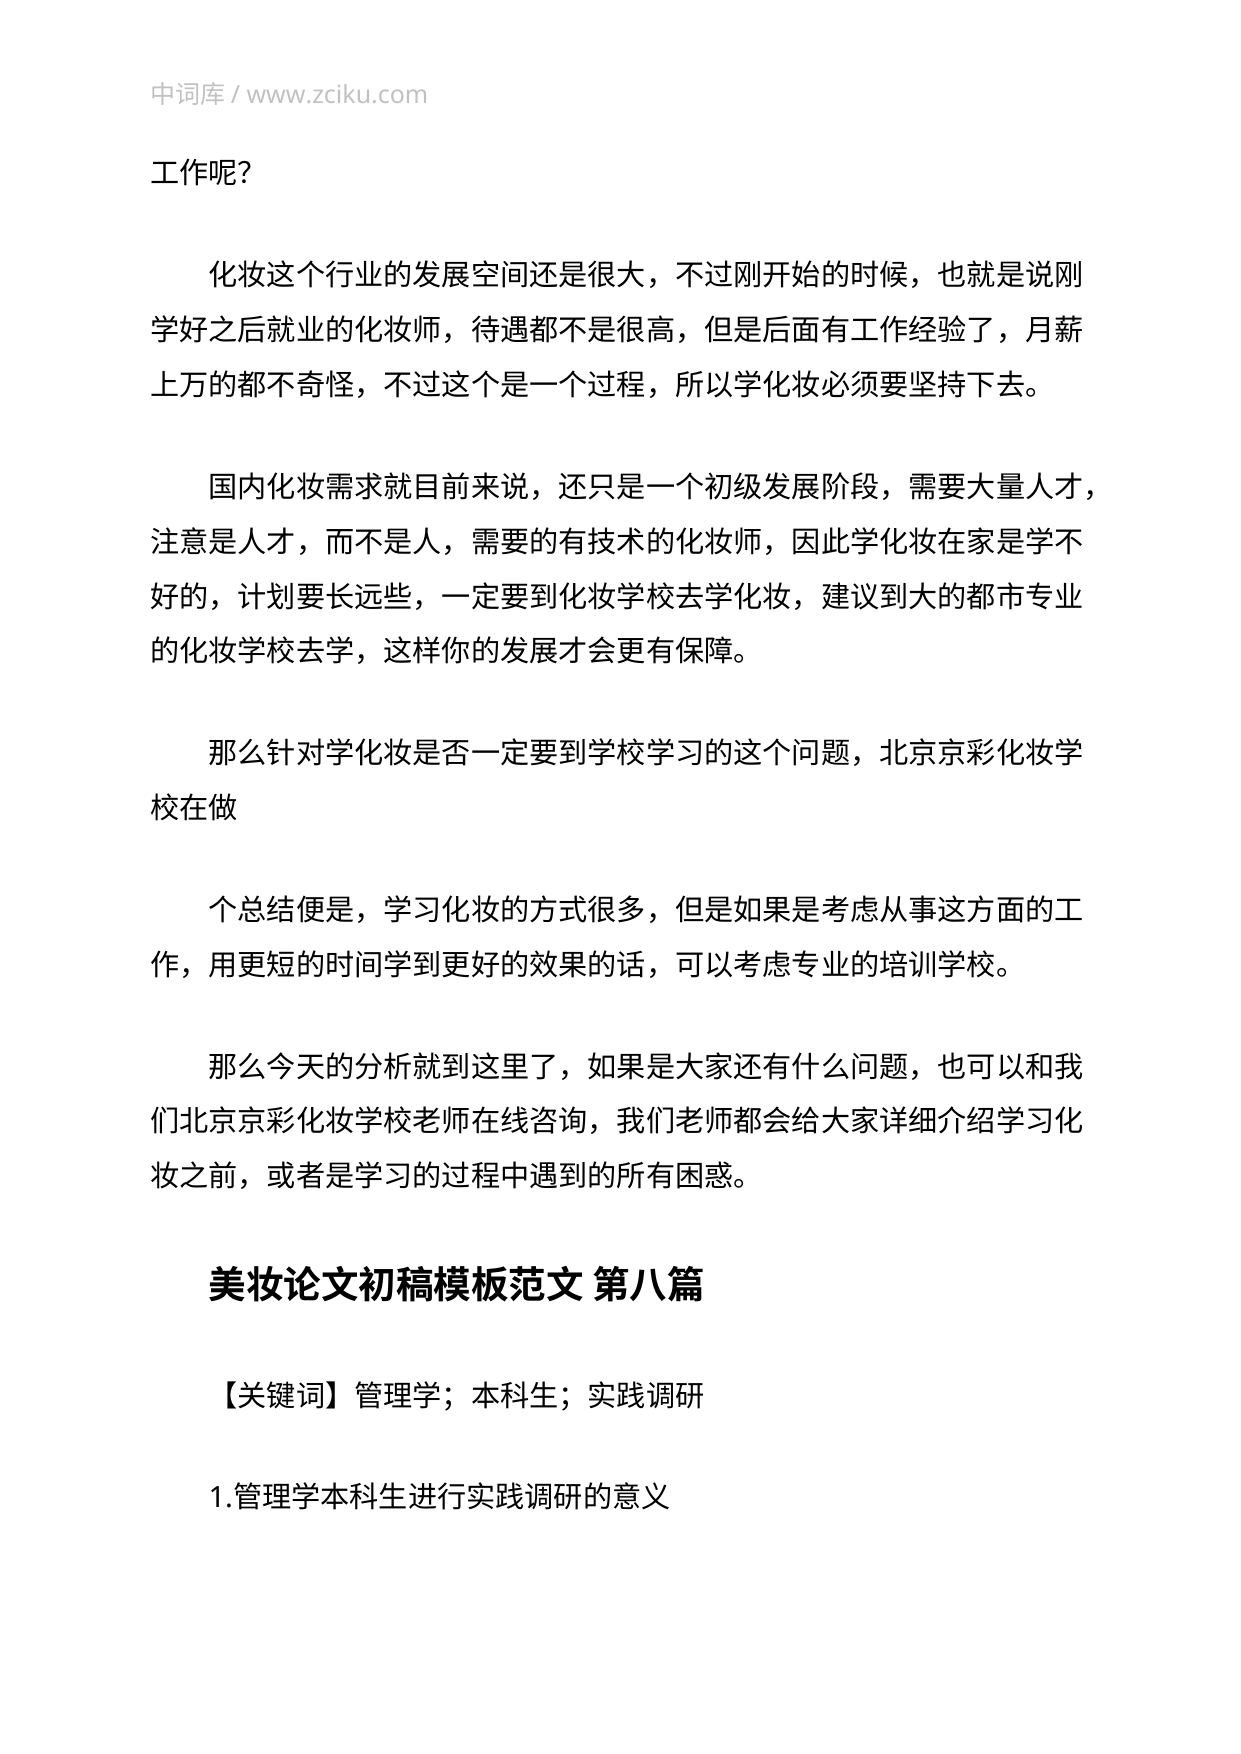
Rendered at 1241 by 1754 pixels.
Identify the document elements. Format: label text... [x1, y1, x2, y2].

text 化妆这个行业的发展空间还是很大，不过刚开始的时候，也就是说刚学好之后就业的化妆师，待遇都不是很高，但是后面有工作经验了，月薪上万的都不奇怪，不过这个是一个过程，所以学化妆必须要坚持下去。 [150, 252, 1090, 404]
text 那么今天的分析就到这里了，如果是大家还有什么问题，也可以和我们北京京彩化妆学校老师在线咨询，我们老师都会给大家详细介绍学习化妆之前，或者是学习的过程中遇到的所有困惑。 [150, 1043, 1090, 1195]
text 美妆论文初稿模板范文 第八篇 [150, 1255, 1090, 1309]
text 【关键词】管理学；本科生；实践调研 [150, 1372, 1090, 1414]
text 1.管理学本科生进行实践调研的意义 [150, 1474, 1090, 1516]
text 那么针对学化妆是否一定要到学校学习的这个问题，北京京彩化妆学校在做 [150, 730, 1090, 827]
text 个总结便是，学习化妆的方式很多，但是如果是考虑从事这方面的工作，用更短的时间学到更好的效果的话，可以考虑专业的培训学校。 [150, 886, 1090, 984]
text 国内化妆需求就目前来说，还只是一个初级发展阶段，需要大量人才，注意是人才，而不是人，需要的有技术的化妆师，因此学化妆在家是学不好的，计划要长远些，一定要到化妆学校去学化妆，建议到大的都市专业的化妆学校去学，这样你的发展才会更有保障。 [150, 463, 1090, 670]
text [150, 150, 1090, 192]
